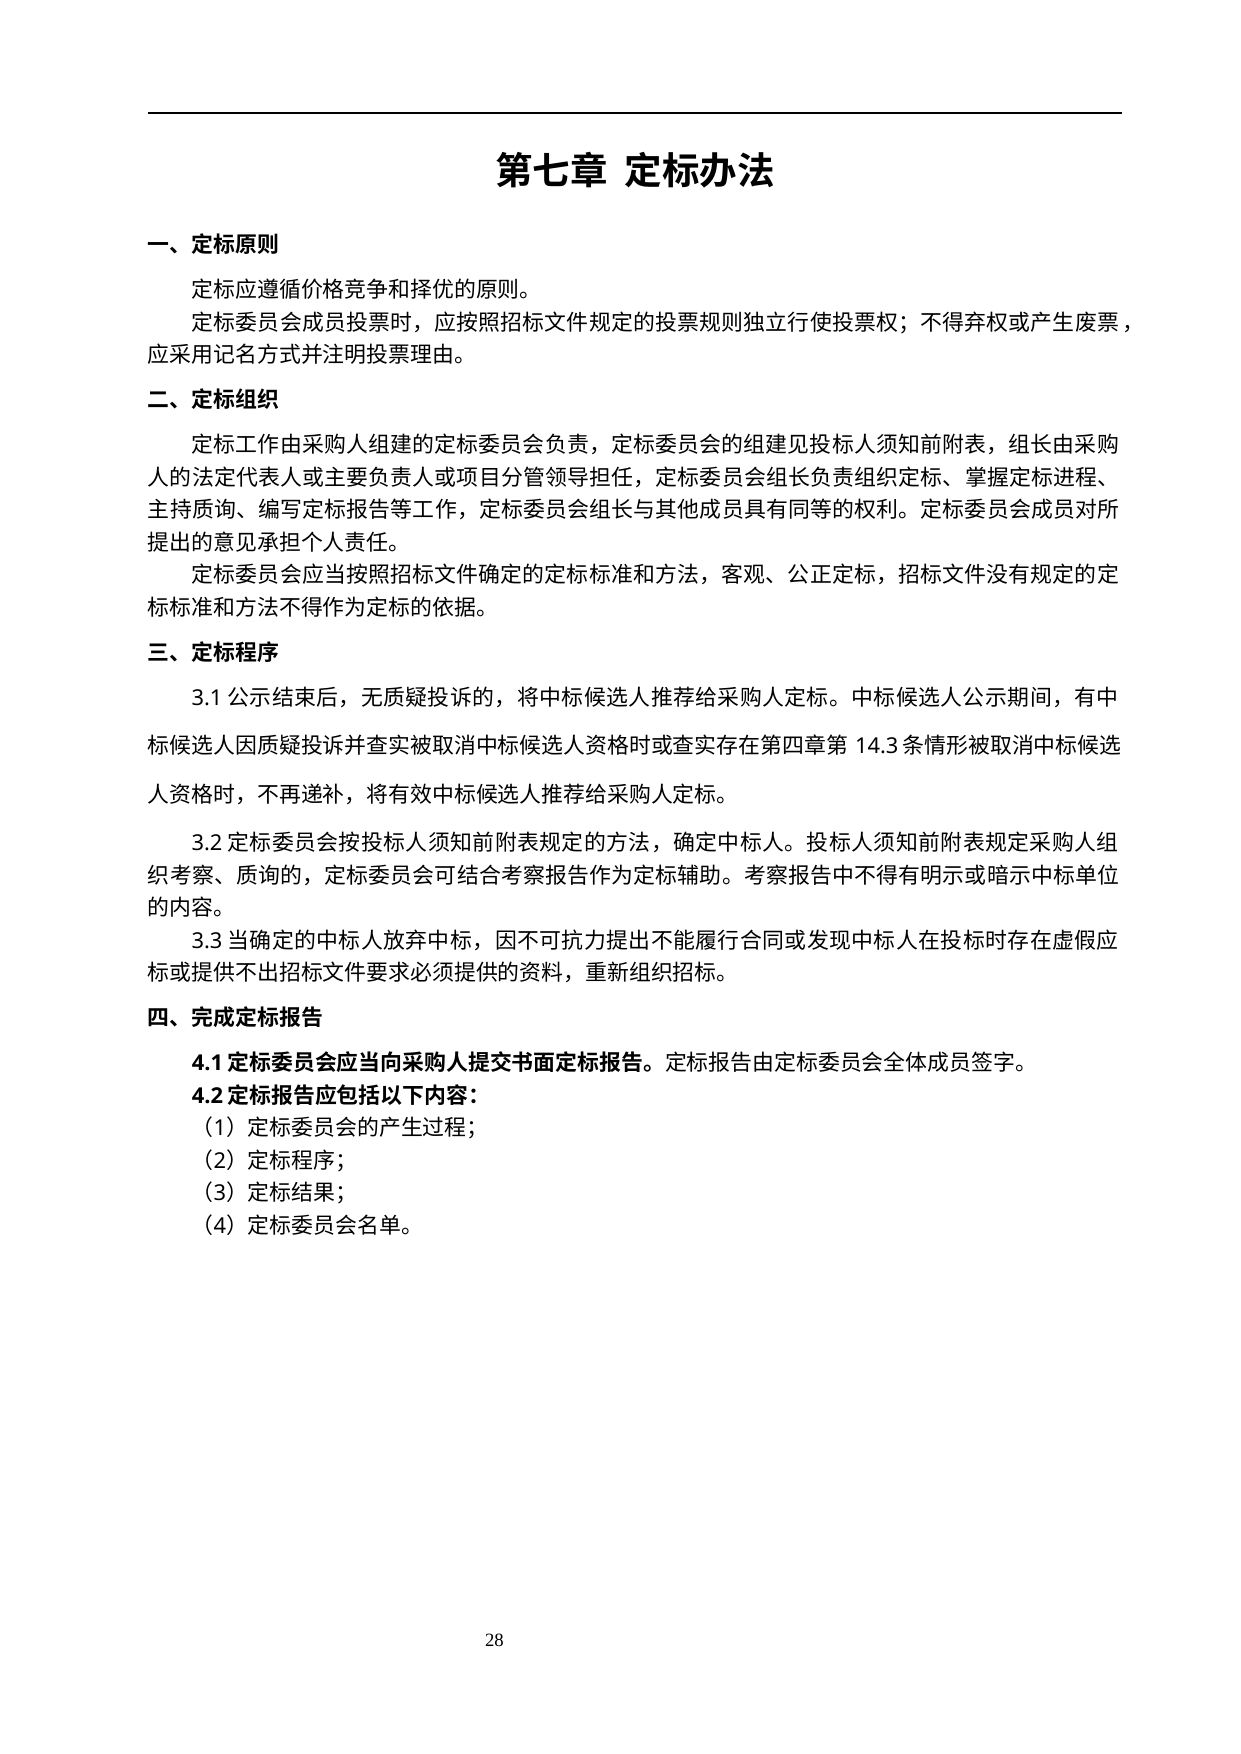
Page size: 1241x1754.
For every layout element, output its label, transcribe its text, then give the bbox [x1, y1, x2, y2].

subtitle 三、定标程序 [148, 634, 1122, 667]
text 定标应遵循价格竞争和择优的原则。 [148, 272, 1122, 304]
text 定标委员会应当按照招标文件确定的定标标准和方法，客观、公正定标，招标文件没有规定的定标标准和方法不得作为定标的依据。 [148, 557, 1122, 622]
text 4.1定标委员会应当向采购人提交书面定标报告。定标报告由定标委员会全体成员签字。 [148, 1045, 1122, 1077]
text 定标委员会成员投票时，应按照招标文件规定的投票规则独立行使投票权；不得弃权或产生废票，应采用记名方式并注明投票理由。 [148, 304, 1122, 369]
text （1）定标委员会的产生过程； [148, 1110, 1122, 1142]
subtitle 四、完成定标报告 [148, 1000, 1122, 1032]
text 定标工作由采购人组建的定标委员会负责，定标委员会的组建见投标人须知前附表，组长由采购人的法定代表人或主要负责人或项目分管领导担任，定标委员会组长负责组织定标、掌握定标进程、主持质询、编写定标报告等工作，定标委员会组长与其他成员具有同等的权利。定标委员会成员对所提出的意见承担个人责任。 [148, 427, 1122, 557]
subtitle 二、定标组织 [148, 382, 1122, 414]
text 3.3当确定的中标人放弃中标，因不可抗力提出不能履行合同或发现中标人在投标时存在虚假应标或提供不出招标文件要求必须提供的资料，重新组织招标。 [148, 922, 1122, 987]
text （2）定标程序； [148, 1142, 1122, 1175]
subtitle 一、定标原则 [148, 227, 1122, 259]
text 第七章 定标办法 [148, 136, 1122, 201]
text 3.2定标委员会按投标人须知前附表规定的方法，确定中标人。投标人须知前附表规定采购人组织考察、质询的，定标委员会可结合考察报告作为定标辅助。考察报告中不得有明示或暗示中标单位的内容。 [148, 825, 1122, 922]
text 3.1公示结束后，无质疑投诉的，将中标候选人推荐给采购人定标。中标候选人公示期间，有中标候选人因质疑投诉并查实被取消中标候选人资格时或查实存在第四章第14.3条情形被取消中标候选人资格时，不再递补，将有效中标候选人推荐给采购人定标。 [148, 679, 1122, 809]
text 4.2定标报告应包括以下内容： [148, 1077, 1122, 1110]
text （4）定标委员会名单。 [148, 1207, 1122, 1240]
text （3）定标结果； [148, 1175, 1122, 1207]
